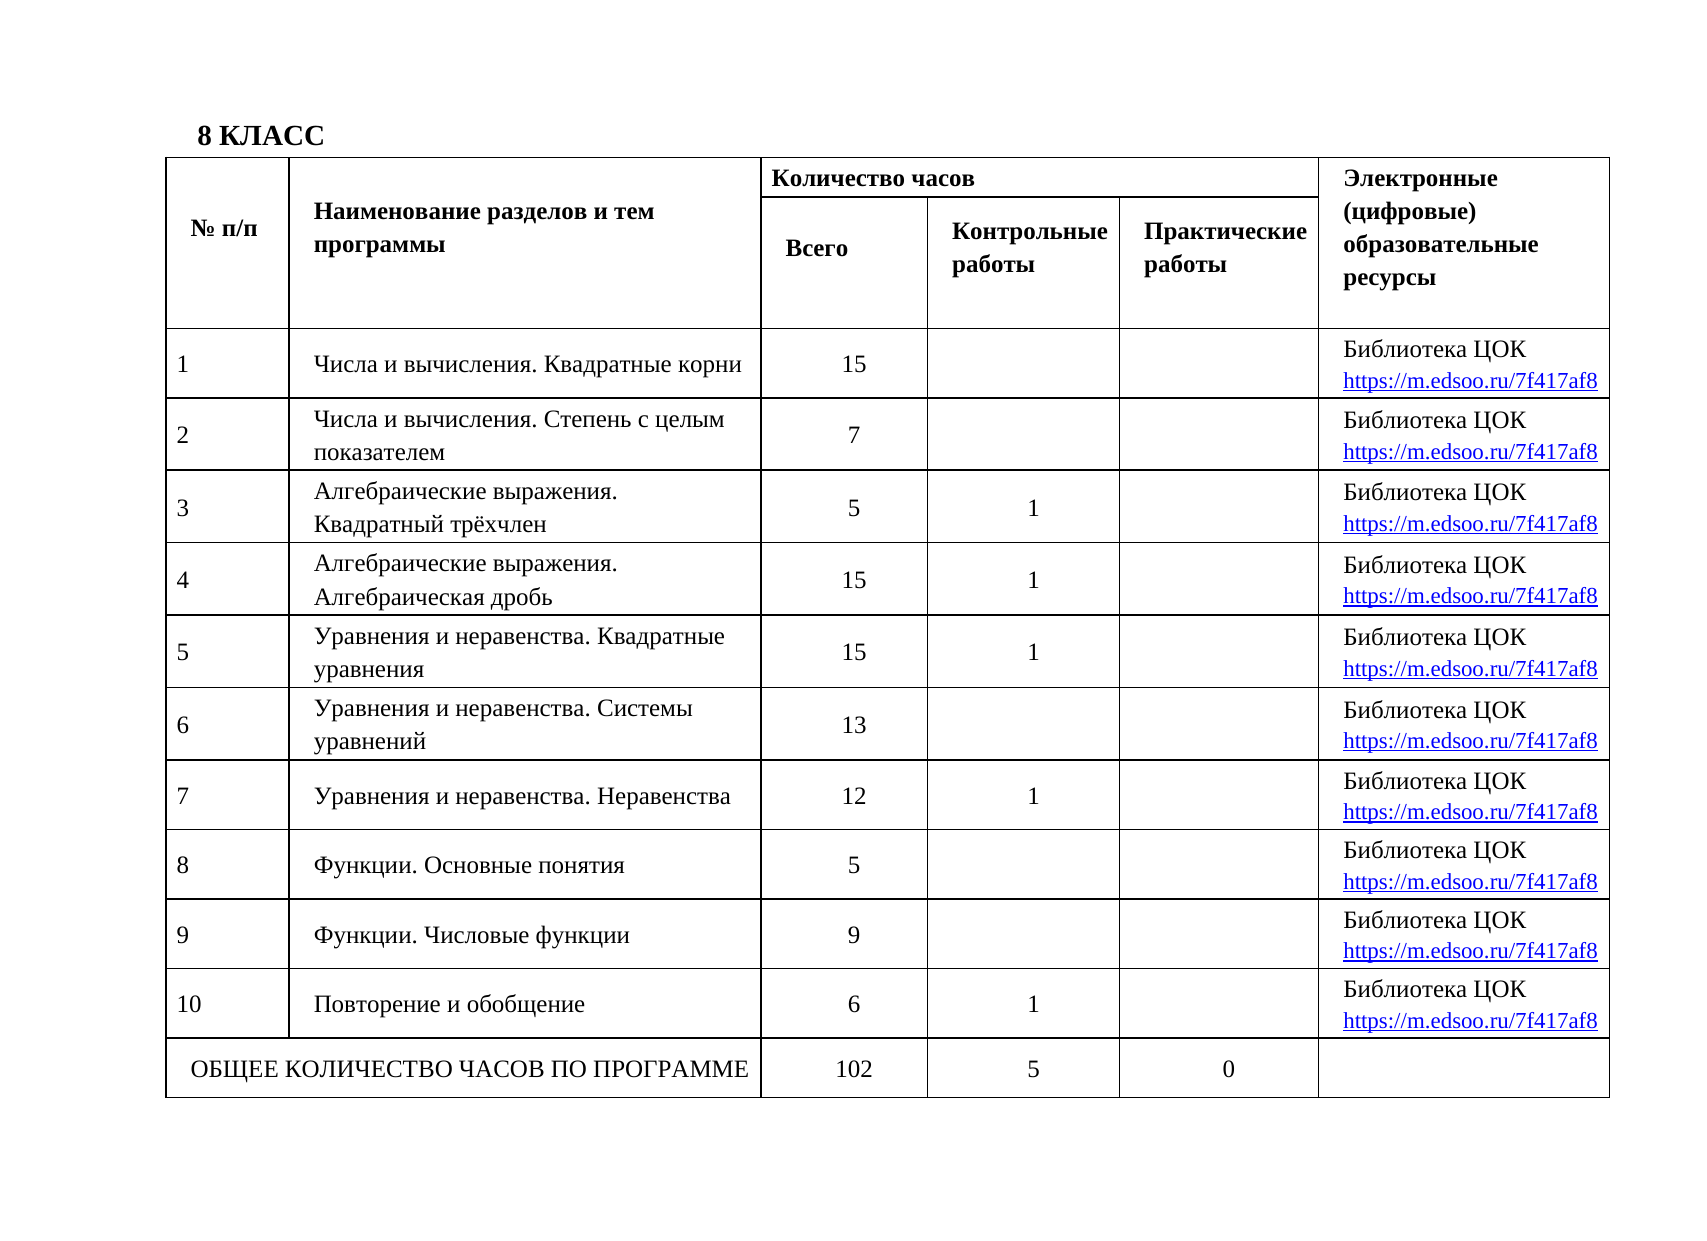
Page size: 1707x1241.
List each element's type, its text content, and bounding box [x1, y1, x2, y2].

table_cell 6 [167, 688, 288, 759]
table_cell [1120, 543, 1318, 614]
table_cell 8 [167, 830, 288, 898]
table_cell 4 [167, 543, 288, 614]
table_cell [1319, 1039, 1609, 1097]
table_cell [928, 399, 1119, 469]
table_cell Алгебраические выражения. Алгебраическая дробь [290, 543, 760, 614]
table_cell 0 [1120, 1039, 1318, 1097]
table_cell 1 [928, 969, 1119, 1037]
table_cell Библиотека ЦОК https://m.edsoo.ru/7f417af8 [1319, 900, 1609, 968]
table_cell 5 [762, 471, 927, 542]
table_header № п/п [167, 158, 288, 327]
table_cell [1120, 688, 1318, 759]
table_cell Повторение и обобщение [290, 969, 760, 1037]
table_cell 1 [928, 761, 1119, 828]
table_cell Функции. Числовые функции [290, 900, 760, 968]
table_cell 13 [762, 688, 927, 759]
table_header Количество часов [762, 158, 1318, 196]
table_cell 6 [762, 969, 927, 1037]
table_cell Библиотека ЦОК https://m.edsoo.ru/7f417af8 [1319, 761, 1609, 828]
table_cell Функции. Основные понятия [290, 830, 760, 898]
table_cell Алгебраические выражения. Квадратный трёхчлен [290, 471, 760, 542]
table_cell 15 [762, 329, 927, 397]
table_cell 1 [928, 616, 1119, 687]
table_cell Библиотека ЦОК https://m.edsoo.ru/7f417af8 [1319, 399, 1609, 469]
table_cell 5 [167, 616, 288, 687]
table_cell 9 [762, 900, 927, 968]
table_cell Библиотека ЦОК https://m.edsoo.ru/7f417af8 [1319, 969, 1609, 1037]
table_cell [1120, 900, 1318, 968]
table_cell [1120, 399, 1318, 469]
table_cell Библиотека ЦОК https://m.edsoo.ru/7f417af8 [1319, 616, 1609, 687]
table_cell [1120, 329, 1318, 397]
table_cell 1 [167, 329, 288, 397]
table_cell [1120, 761, 1318, 828]
table_cell Всего [762, 198, 927, 327]
table_cell 10 [167, 969, 288, 1037]
table_cell 12 [762, 761, 927, 828]
table_cell [1120, 830, 1318, 898]
table_cell 15 [762, 543, 927, 614]
table_cell 1 [928, 543, 1119, 614]
table_cell [928, 688, 1119, 759]
table_cell [928, 329, 1119, 397]
table_cell Числа и вычисления. Степень с целым показателем [290, 399, 760, 469]
table_cell 102 [762, 1039, 927, 1097]
table_cell Контрольные работы [928, 198, 1119, 327]
table_cell Уравнения и неравенства. Квадратные уравнения [290, 616, 760, 687]
table_cell Библиотека ЦОК https://m.edsoo.ru/7f417af8 [1319, 688, 1609, 759]
table_cell [928, 830, 1119, 898]
table_cell Библиотека ЦОК https://m.edsoo.ru/7f417af8 [1319, 471, 1609, 542]
table_cell [1120, 471, 1318, 542]
table_cell Библиотека ЦОК https://m.edsoo.ru/7f417af8 [1319, 543, 1609, 614]
table_cell Уравнения и неравенства. Неравенства [290, 761, 760, 828]
table_cell 5 [762, 830, 927, 898]
table_header Электронные (цифровые) образовательные ресурсы [1319, 158, 1609, 327]
table_cell Библиотека ЦОК https://m.edsoo.ru/7f417af8 [1319, 329, 1609, 397]
table_cell 7 [167, 761, 288, 828]
table_cell [1120, 616, 1318, 687]
table_cell 3 [167, 471, 288, 542]
table_cell 9 [167, 900, 288, 968]
text 8 КЛАСС [190, 118, 1618, 152]
table_cell 2 [167, 399, 288, 469]
table_cell Числа и вычисления. Квадратные корни [290, 329, 760, 397]
table_cell 5 [928, 1039, 1119, 1097]
table_cell Практические работы [1120, 198, 1318, 327]
table_cell [928, 900, 1119, 968]
table_cell Уравнения и неравенства. Системы уравнений [290, 688, 760, 759]
table_cell Библиотека ЦОК https://m.edsoo.ru/7f417af8 [1319, 830, 1609, 898]
table_cell 7 [762, 399, 927, 469]
table_cell 15 [762, 616, 927, 687]
table_cell ОБЩЕЕ КОЛИЧЕСТВО ЧАСОВ ПО ПРОГРАММЕ [167, 1039, 760, 1097]
table_header Наименование разделов и тем программы [290, 158, 760, 327]
table_cell 1 [928, 471, 1119, 542]
table_cell [1120, 969, 1318, 1037]
